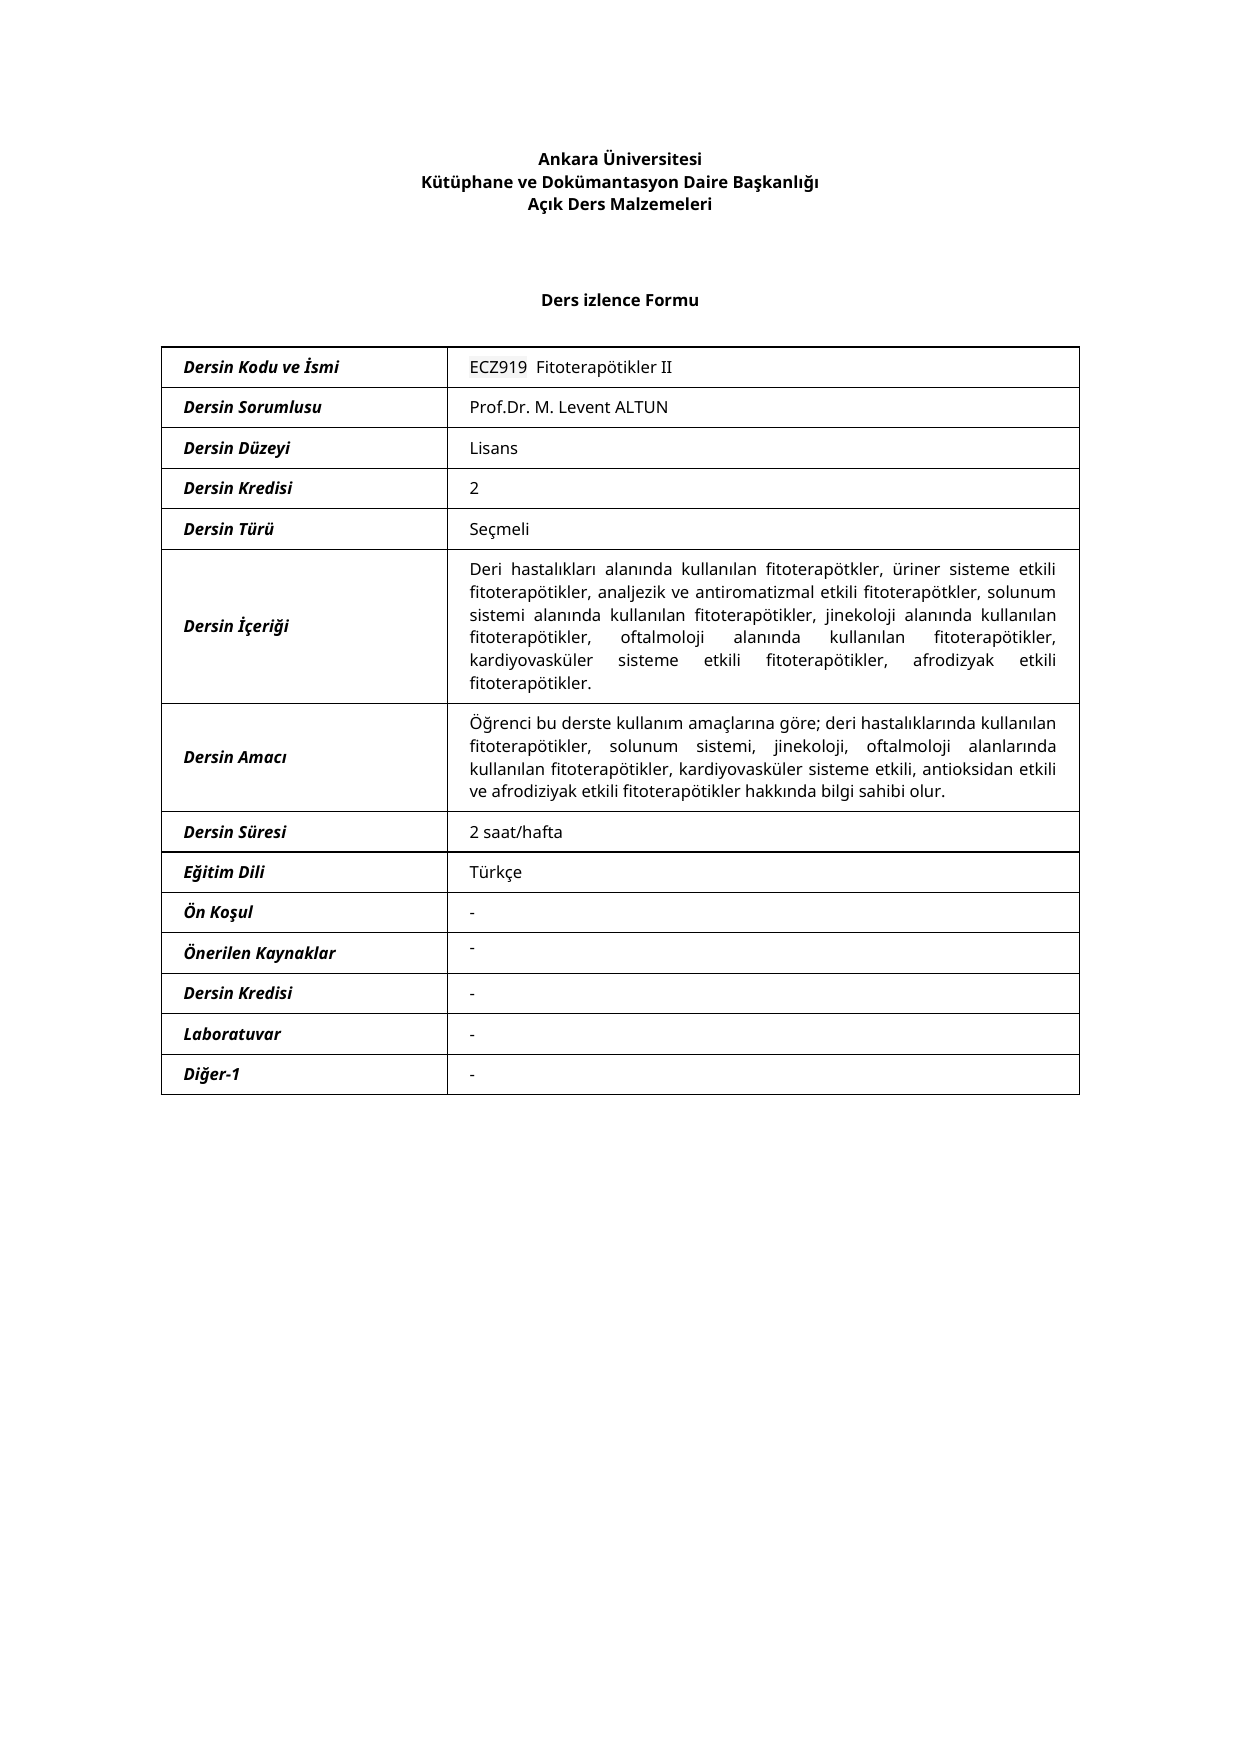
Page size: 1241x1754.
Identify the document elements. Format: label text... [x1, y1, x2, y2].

table_cell Türkçe [448, 853, 1079, 892]
table_cell Lisans [448, 428, 1079, 468]
table_cell Ön Koşul [162, 893, 447, 932]
table_header Dersin Kodu ve İsmi [162, 348, 447, 387]
table_cell Diğer-1 [162, 1055, 447, 1094]
table_header ECZ919 Fitoterapötikler II [448, 348, 1079, 387]
table_cell - [448, 893, 1079, 932]
text Ankara Üniversitesi Kütüphane ve Dokümantasyon Daire Başkanlığı [148, 148, 1093, 193]
table_cell Seçmeli [448, 509, 1079, 548]
table_cell Dersin İçeriği [162, 550, 447, 702]
text Açık Ders Malzemeleri [148, 193, 1093, 216]
table_cell Dersin Amacı [162, 704, 447, 811]
table_cell Laboratuvar [162, 1014, 447, 1053]
table_cell - [448, 974, 1079, 1013]
table_cell Dersin Türü [162, 509, 447, 548]
table_cell Dersin Kredisi [162, 974, 447, 1013]
table_cell 2 [448, 469, 1079, 508]
table_cell Prof.Dr. M. Levent ALTUN [448, 388, 1079, 427]
table_cell Dersin Sorumlusu [162, 388, 447, 427]
table_cell Dersin Kredisi [162, 469, 447, 508]
table_cell Öğrenci bu derste kullanım amaçlarına göre; deri hastalıklarında kullanılan fitoterapötikler, solunum sistemi, jinekoloji, oftalmoloji alanlarında kullanılan fitoterapötikler, kardiyovasküler sisteme etkili, antioksidan etkili ve afrodiziyak etkili fitoterapötikler hakkında bilgi sahibi olur. [448, 704, 1079, 811]
table_cell - [448, 1055, 1079, 1094]
table_cell - [448, 933, 1079, 973]
table_cell Deri hastalıkları alanında kullanılan fitoterapötkler, üriner sisteme etkili fitoterapötikler, analjezik ve antiromatizmal etkili fitoterapötkler, solunum sistemi alanında kullanılan fitoterapötikler, jinekoloji alanında kullanılan fitoterapötikler, oftalmoloji alanında kullanılan fitoterapötikler, kardiyovasküler sisteme etkili fitoterapötikler, afrodizyak etkili fitoterapötikler. [448, 550, 1079, 702]
text Ders izlence Formu [148, 288, 1093, 311]
table_cell Dersin Süresi [162, 812, 447, 851]
table_cell Dersin Düzeyi [162, 428, 447, 468]
table_cell Eğitim Dili [162, 853, 447, 892]
table_cell - [448, 1014, 1079, 1053]
table_cell 2 saat/hafta [448, 812, 1079, 851]
table_cell Önerilen Kaynaklar [162, 933, 447, 973]
